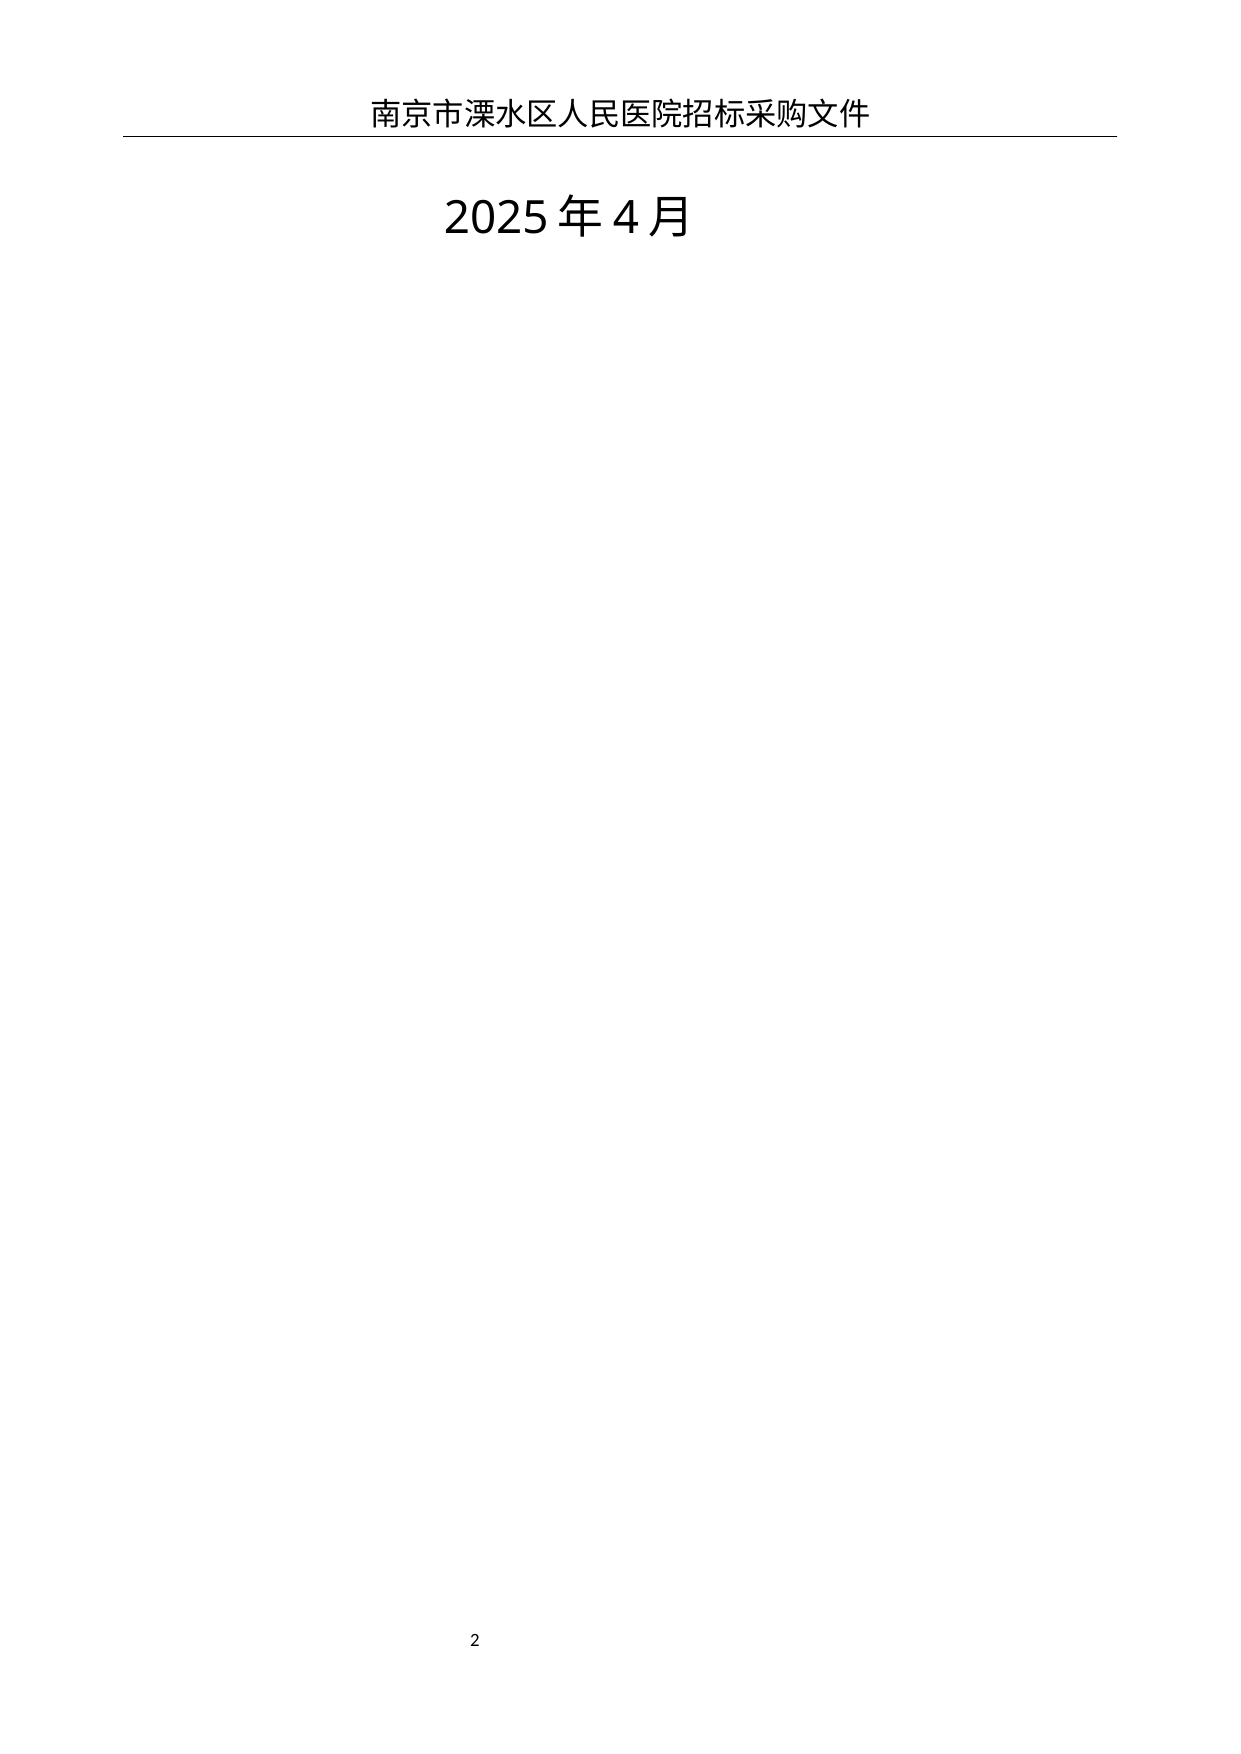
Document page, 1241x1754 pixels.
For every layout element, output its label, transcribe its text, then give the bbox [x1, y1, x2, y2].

text 2025年4月 [123, 165, 1117, 262]
